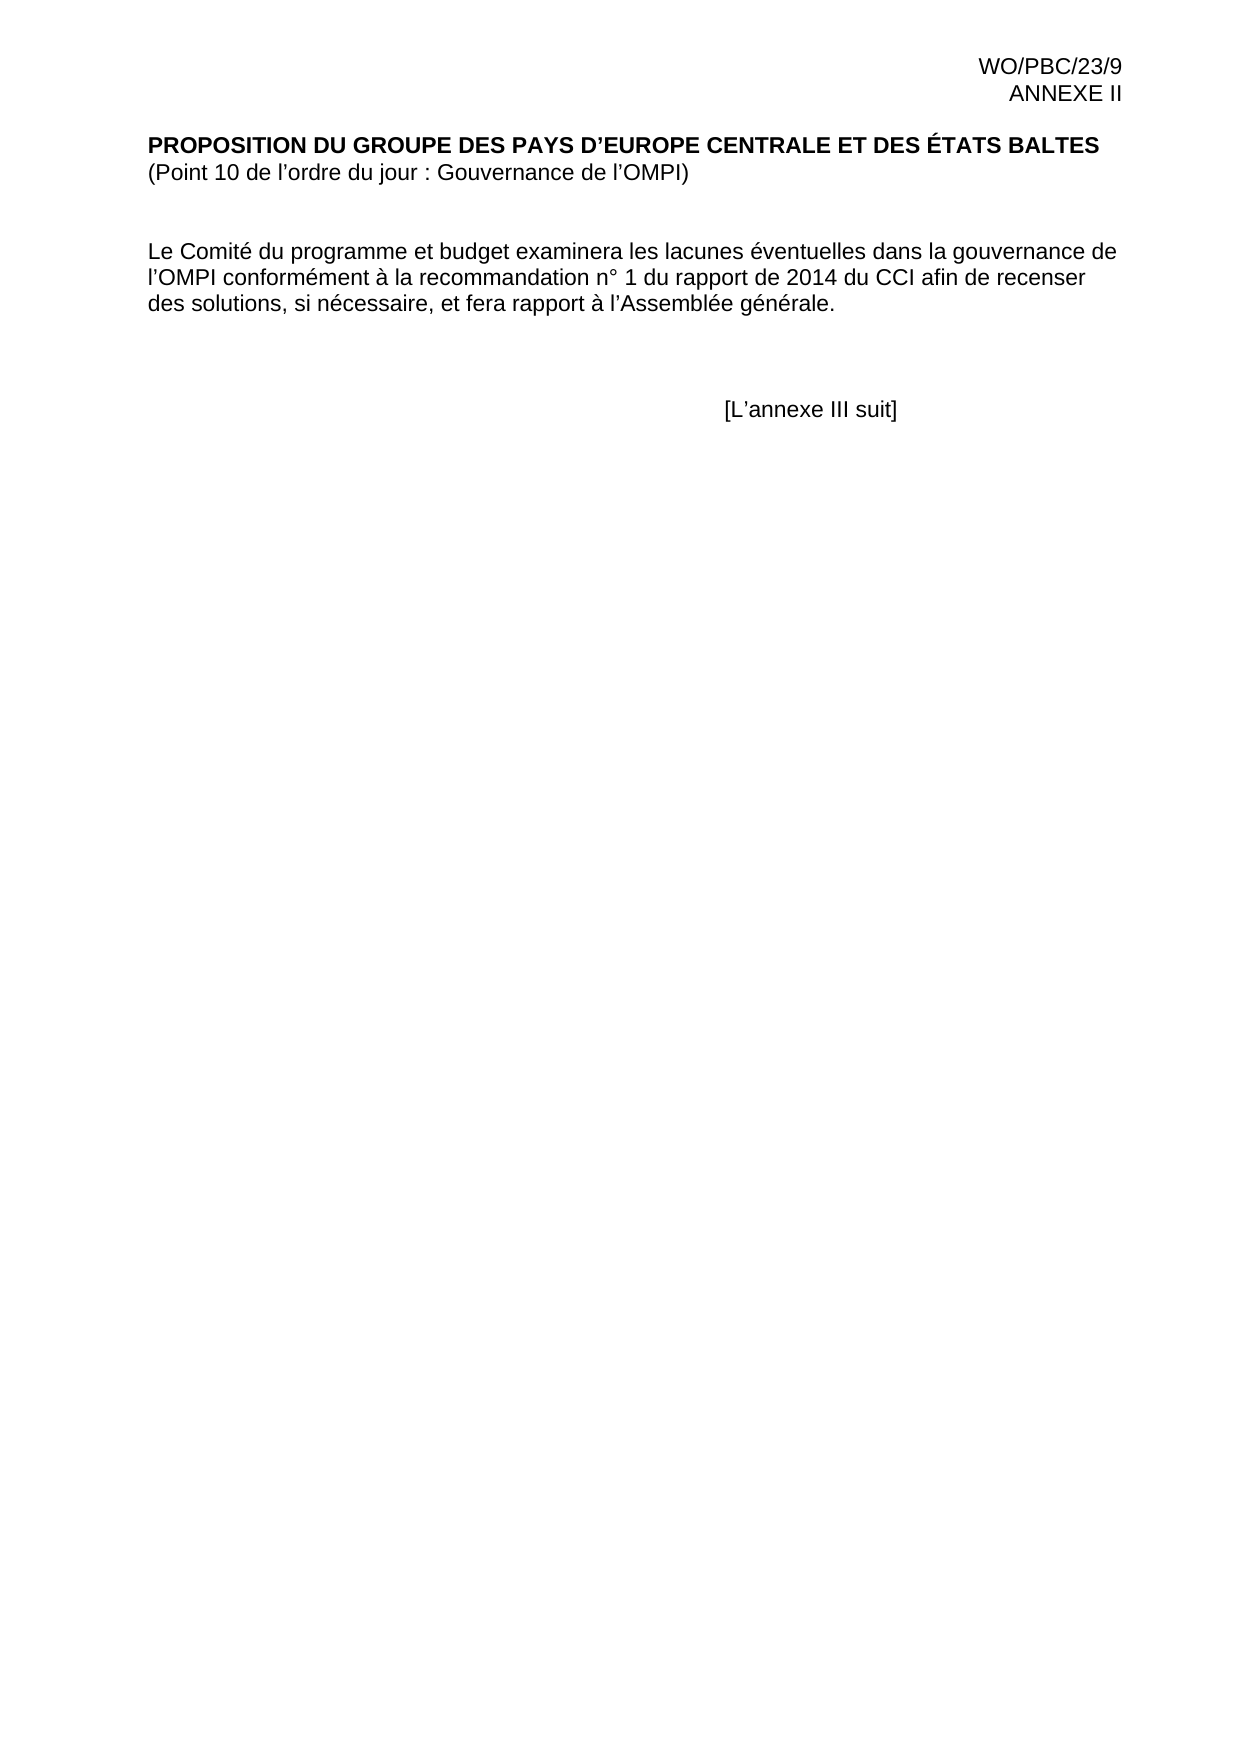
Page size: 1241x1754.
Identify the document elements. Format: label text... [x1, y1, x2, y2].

text (Point 10 de l’ordre du jour : Gouvernance de l’OMPI) [148, 158, 1122, 185]
text PROPOSITION DU GROUPE DES PAYS D’EUROPE CENTRALE ET DES ÉTATS BALTES [148, 132, 1122, 158]
text [L’annexe III suit] [724, 396, 1122, 422]
text Le Comité du programme et budget examinera les lacunes éventuelles dans la gouvernance de l’OMPI conformément à la recommandation n° 1 du rapport de 2014 du CCI afin de recenser des solutions, si nécessaire, et fera rapport à l’Assemblée générale. [148, 238, 1122, 317]
